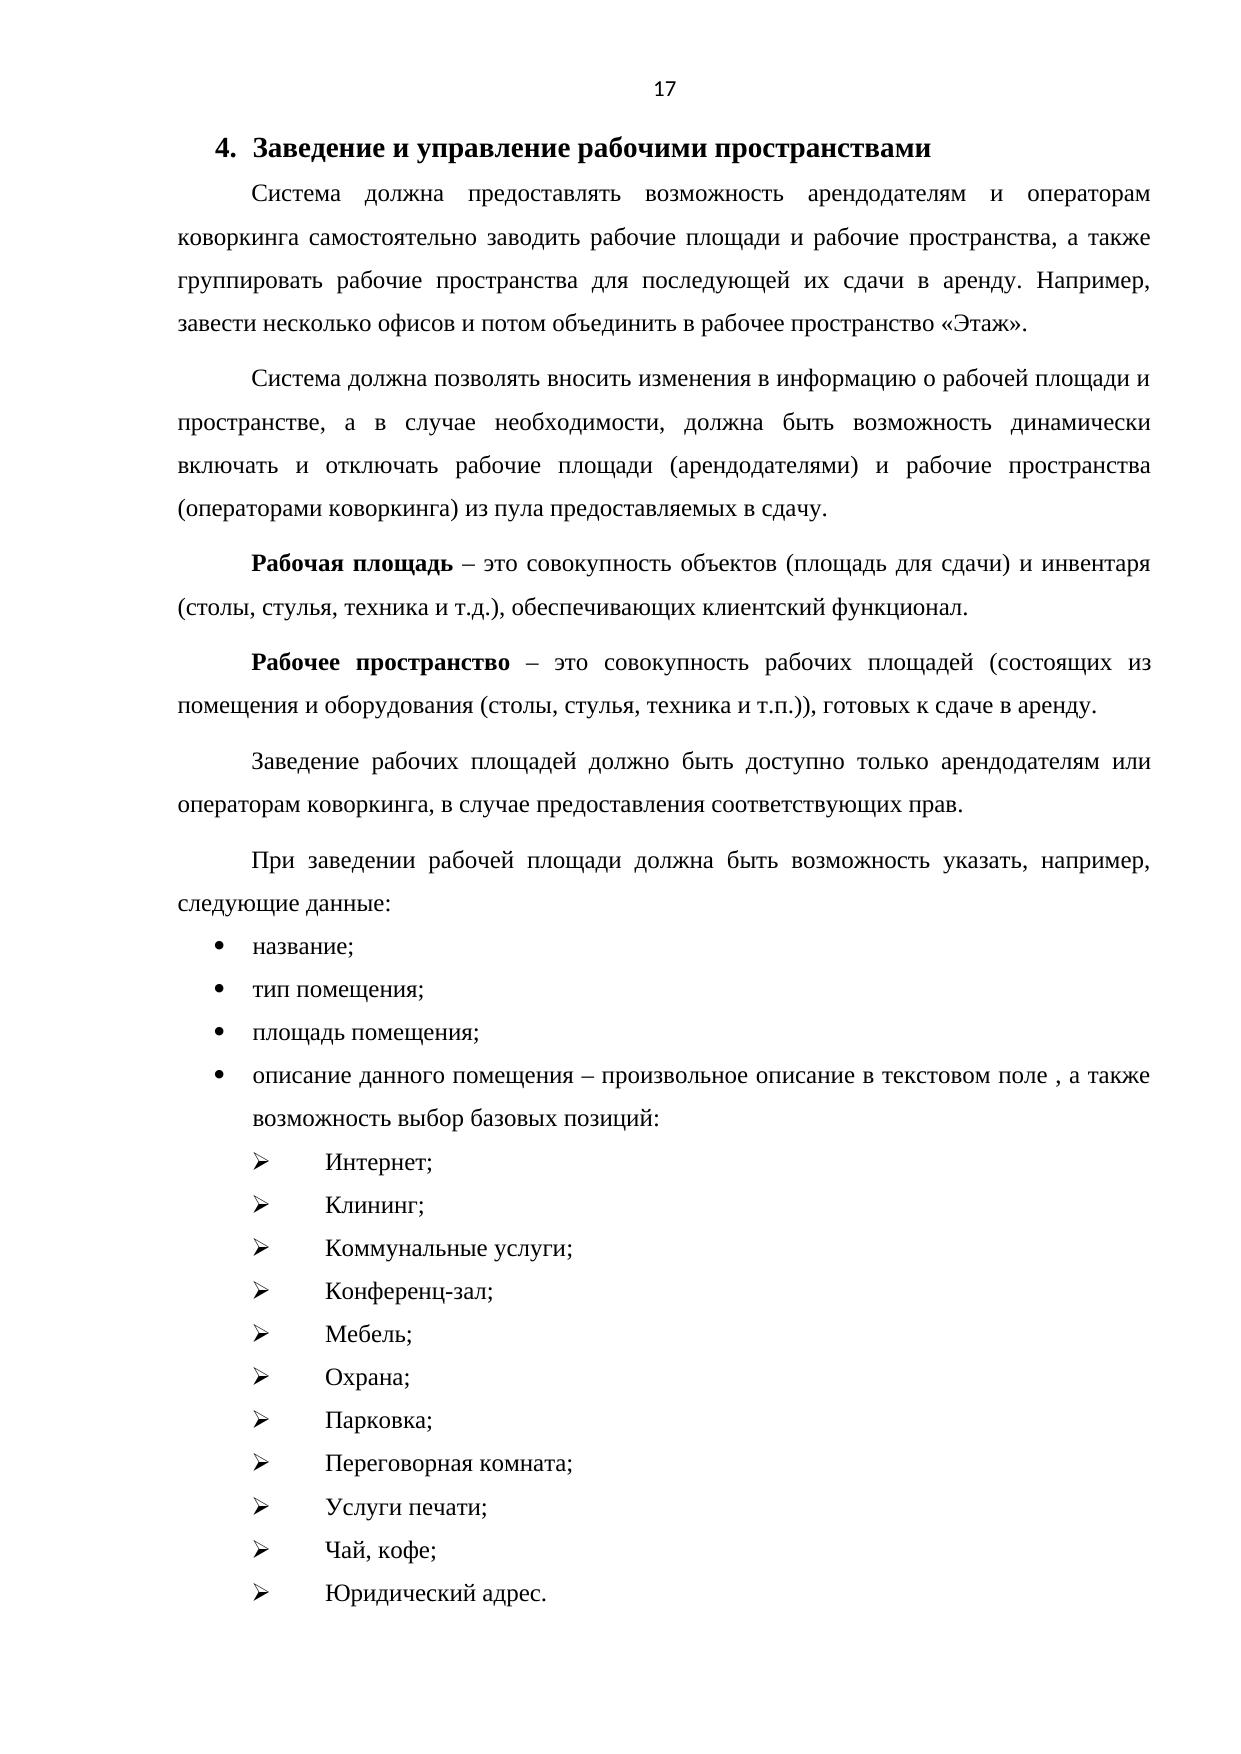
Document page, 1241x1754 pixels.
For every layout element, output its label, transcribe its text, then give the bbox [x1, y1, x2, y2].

list Чай, кофе; [251, 1535, 1152, 1563]
subtitle Заведение и управление рабочими пространствами [215, 130, 1152, 163]
text При заведении рабочей площади должна быть возможность указать, например, следующие данные: [177, 845, 1152, 917]
list площадь помещения; [215, 1017, 1152, 1046]
text Система должна позволять вносить изменения в информацию о рабочей площади и пространстве, а в случае необходимости, должна быть возможность динамически включать и отключать рабочие площади (арендодателями) и рабочие пространства (операторами коворкинга) из пула предоставляемых в сдачу. [177, 363, 1152, 522]
list Коммунальные услуги; [251, 1233, 1152, 1262]
list Парковка; [251, 1405, 1152, 1434]
list тип помещения; [215, 974, 1152, 1003]
list Охрана; [251, 1362, 1152, 1391]
text Система должна предоставлять возможность арендодателям и операторам коворкинга самостоятельно заводить рабочие площади и рабочие пространства, а также группировать рабочие пространства для последующей их сдачи в аренду. Например, завести несколько офисов и потом объединить в рабочее пространство «Этаж». [177, 178, 1152, 337]
list Юридический адрес. [251, 1578, 1152, 1607]
list название; [215, 931, 1152, 960]
list Переговорная комната; [251, 1448, 1152, 1477]
list Услуги печати; [251, 1492, 1152, 1520]
list Клининг; [251, 1190, 1152, 1218]
list Конференц-зал; [251, 1276, 1152, 1305]
list Мебель; [251, 1319, 1152, 1348]
text Рабочая площадь – это совокупность объектов (площадь для сдачи) и инвентаря (столы, стулья, техника и т.д.), обеспечивающих клиентский функционал. [177, 548, 1152, 620]
list Интернет; [251, 1147, 1152, 1175]
text Рабочее пространство – это совокупность рабочих площадей (состоящих из помещения и оборудования (столы, стулья, техника и т.п.)), готовых к сдаче в аренду. [177, 647, 1152, 719]
text Заведение рабочих площадей должно быть доступно только арендодателям или операторам коворкинга, в случае предоставления соответствующих прав. [177, 746, 1152, 818]
list описание данного помещения – произвольное описание в текстовом поле , а также возможность выбор базовых позиций: [215, 1060, 1152, 1132]
